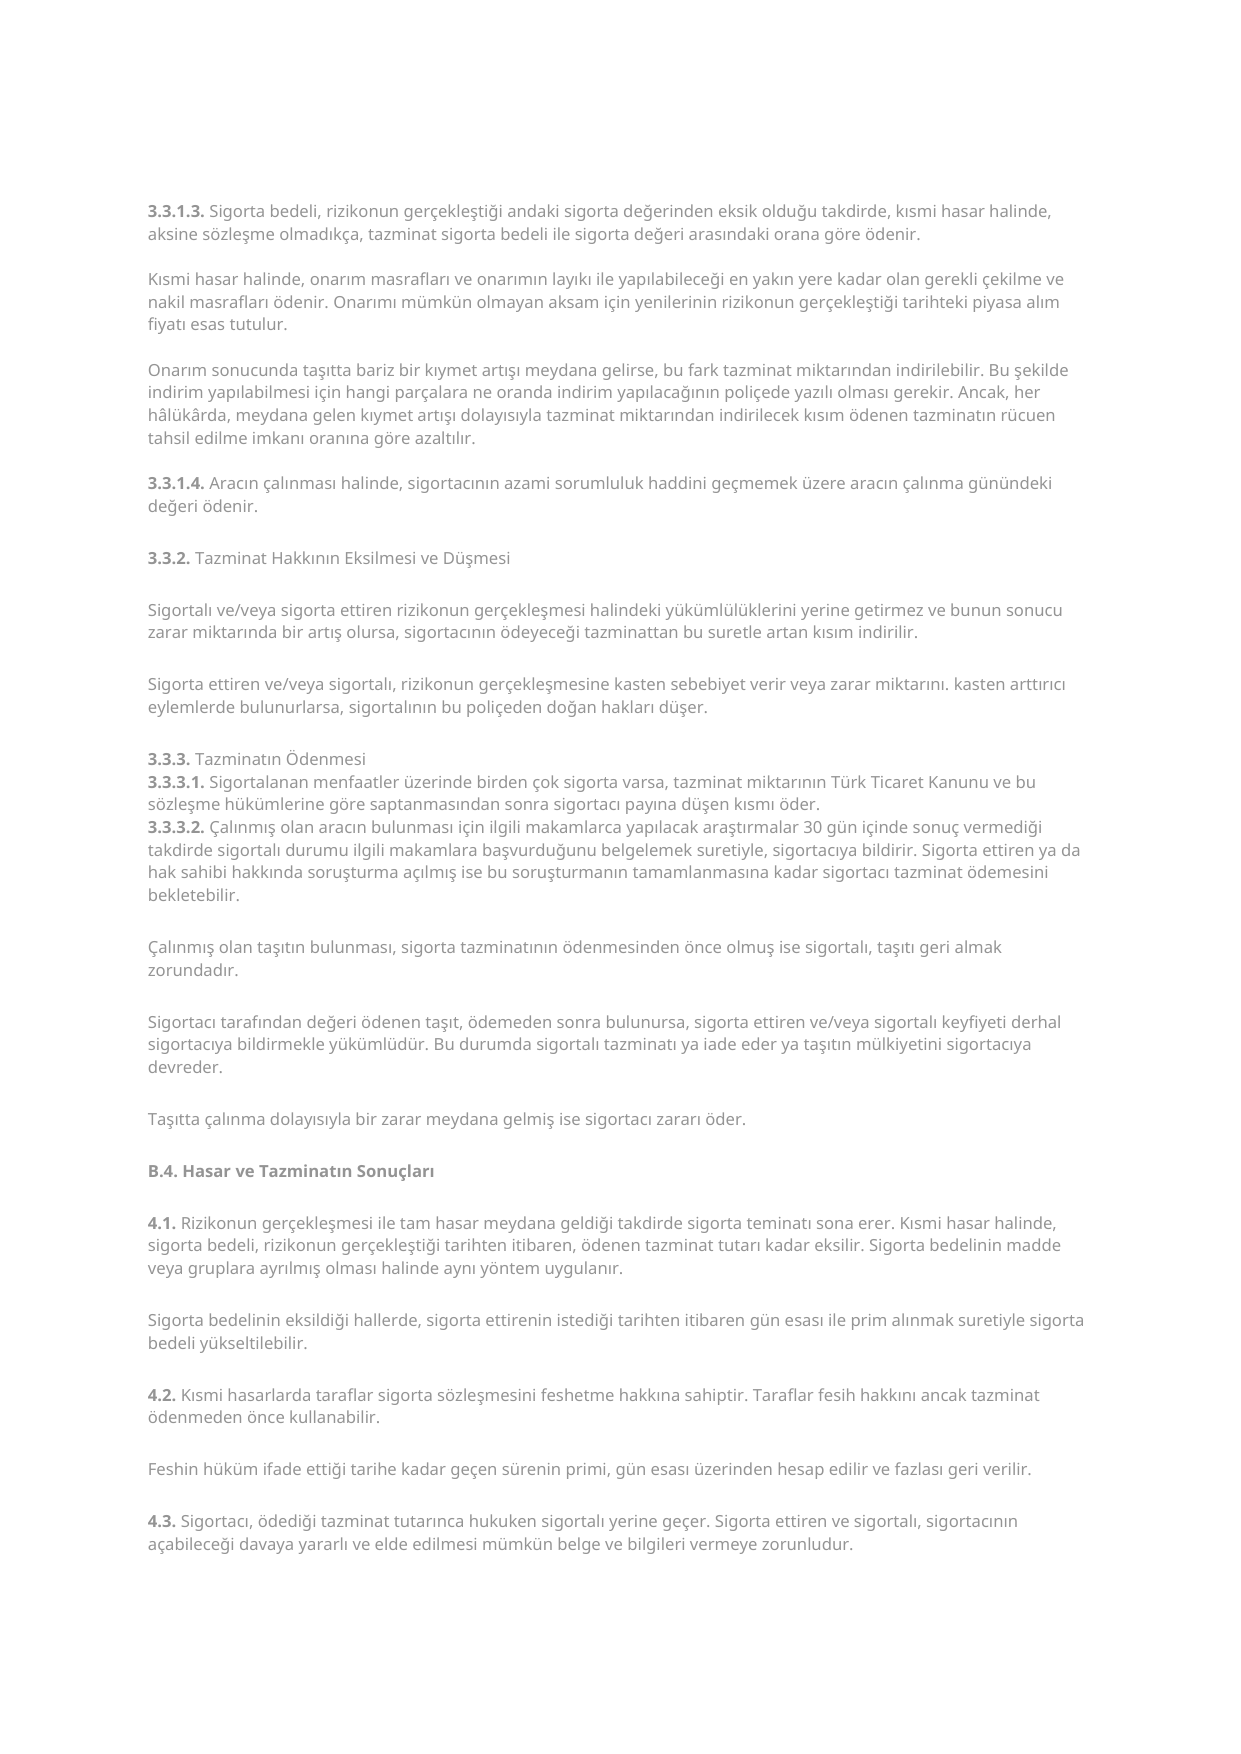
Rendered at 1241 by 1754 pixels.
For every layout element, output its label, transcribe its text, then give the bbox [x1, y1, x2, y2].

text Sigorta ettiren ve/veya sigortalı, rizikonun gerçekleşmesine kasten sebebiyet verir veya zarar miktarını. kasten arttırıcı eylemlerde bulunurlarsa, sigortalının bu poliçeden doğan hakları düşer. [148, 673, 1093, 718]
text 3.3.3. Tazminatın Ödenmesi 3.3.3.1. Sigortalanan menfaatler üzerinde birden çok sigorta varsa, tazminat miktarının Türk Ticaret Kanunu ve bu sözleşme hükümlerine göre saptanmasından sonra sigortacı payına düşen kısmı öder. 3.3.3.2. Çalınmış olan aracın bulunması için ilgili makamlarca yapılacak araştırmalar 30 gün içinde sonuç vermediği takdirde sigortalı durumu ilgili makamlara başvurduğunu belgelemek suretiyle, sigortacıya bildirir. Sigorta ettiren ya da hak sahibi hakkında soruşturma açılmış ise bu soruşturmanın tamamlanmasına kadar sigortacı tazminat ödemesini bekletebilir. [148, 748, 1093, 907]
text Sigortacı tarafından değeri ödenen taşıt, ödemeden sonra bulunursa, sigorta ettiren ve/veya sigortalı keyfiyeti derhal sigortacıya bildirmekle yükümlüdür. Bu durumda sigortalı tazminatı ya iade eder ya taşıtın mülkiyetini sigortacıya devreder. [148, 1010, 1093, 1078]
text 4.3. Sigortacı, ödediği tazminat tutarınca hukuken sigortalı yerine geçer. Sigorta ettiren ve sigortalı, sigortacının açabileceği davaya yararlı ve elde edilmesi mümkün belge ve bilgileri vermeye zorunludur. [148, 1510, 1093, 1555]
text 3.3.1.3. Sigorta bedeli, rizikonun gerçekleştiği andaki sigorta değerinden eksik olduğu takdirde, kısmi hasar halinde, aksine sözleşme olmadıkça, tazminat sigorta bedeli ile sigorta değeri arasındaki orana göre ödenir. Kısmi hasar halinde, onarım masrafları ve onarımın layıkı ile yapılabileceği en yakın yere kadar olan gerekli çekilme ve nakil masrafları ödenir. Onarımı mümkün olmayan aksam için yenilerinin rizikonun gerçekleştiği tarihteki piyasa alım fiyatı esas tutulur. Onarım sonucunda taşıtta bariz bir kıymet artışı meydana gelirse, bu fark tazminat miktarından indirilebilir. Bu şekilde indirim yapılabilmesi için hangi parçalara ne oranda indirim yapılacağının poliçede yazılı olması gerekir. Ancak, her hâlükârda, meydana gelen kıymet artışı dolayısıyla tazminat miktarından indirilecek kısım ödenen tazminatın rücuen tahsil edilme imkanı oranına göre azaltılır. 3.3.1.4. Aracın çalınması halinde, sigortacının azami sorumluluk haddini geçmemek üzere aracın çalınma günündeki değeri ödenir. [148, 199, 1093, 517]
text B.4. Hasar ve Tazminatın Sonuçları [148, 1159, 1093, 1182]
text 4.2. Kısmi hasarlarda taraflar sigorta sözleşmesini feshetme hakkına sahiptir. Taraflar fesih hakkını ancak tazminat ödenmeden önce kullanabilir. [148, 1383, 1093, 1429]
text Sigortalı ve/veya sigorta ettiren rizikonun gerçekleşmesi halindeki yükümlülüklerini yerine getirmez ve bunun sonucu zarar miktarında bir artış olursa, sigortacının ödeyeceği tazminattan bu suretle artan kısım indirilir. [148, 598, 1093, 644]
text Taşıtta çalınma dolayısıyla bir zarar meydana gelmiş ise sigortacı zararı öder. [148, 1108, 1093, 1130]
text Feshin hüküm ifade ettiği tarihe kadar geçen sürenin primi, gün esası üzerinden hesap edilir ve fazlası geri verilir. [148, 1458, 1093, 1481]
text Çalınmış olan taşıtın bulunması, sigorta tazminatının ödenmesinden önce olmuş ise sigortalı, taşıtı geri almak zorundadır. [148, 936, 1093, 981]
text 3.3.2. Tazminat Hakkının Eksilmesi ve Düşmesi [148, 547, 1093, 569]
text 4.1. Rizikonun gerçekleşmesi ile tam hasar meydana geldiği takdirde sigorta teminatı sona erer. Kısmi hasar halinde, sigorta bedeli, rizikonun gerçekleştiği tarihten itibaren, ödenen tazminat tutarı kadar eksilir. Sigorta bedelinin madde veya gruplara ayrılmış olması halinde aynı yöntem uygulanır. [148, 1211, 1093, 1279]
text Sigorta bedelinin eksildiği hallerde, sigorta ettirenin istediği tarihten itibaren gün esası ile prim alınmak suretiyle sigorta bedeli yükseltilebilir. [148, 1309, 1093, 1354]
